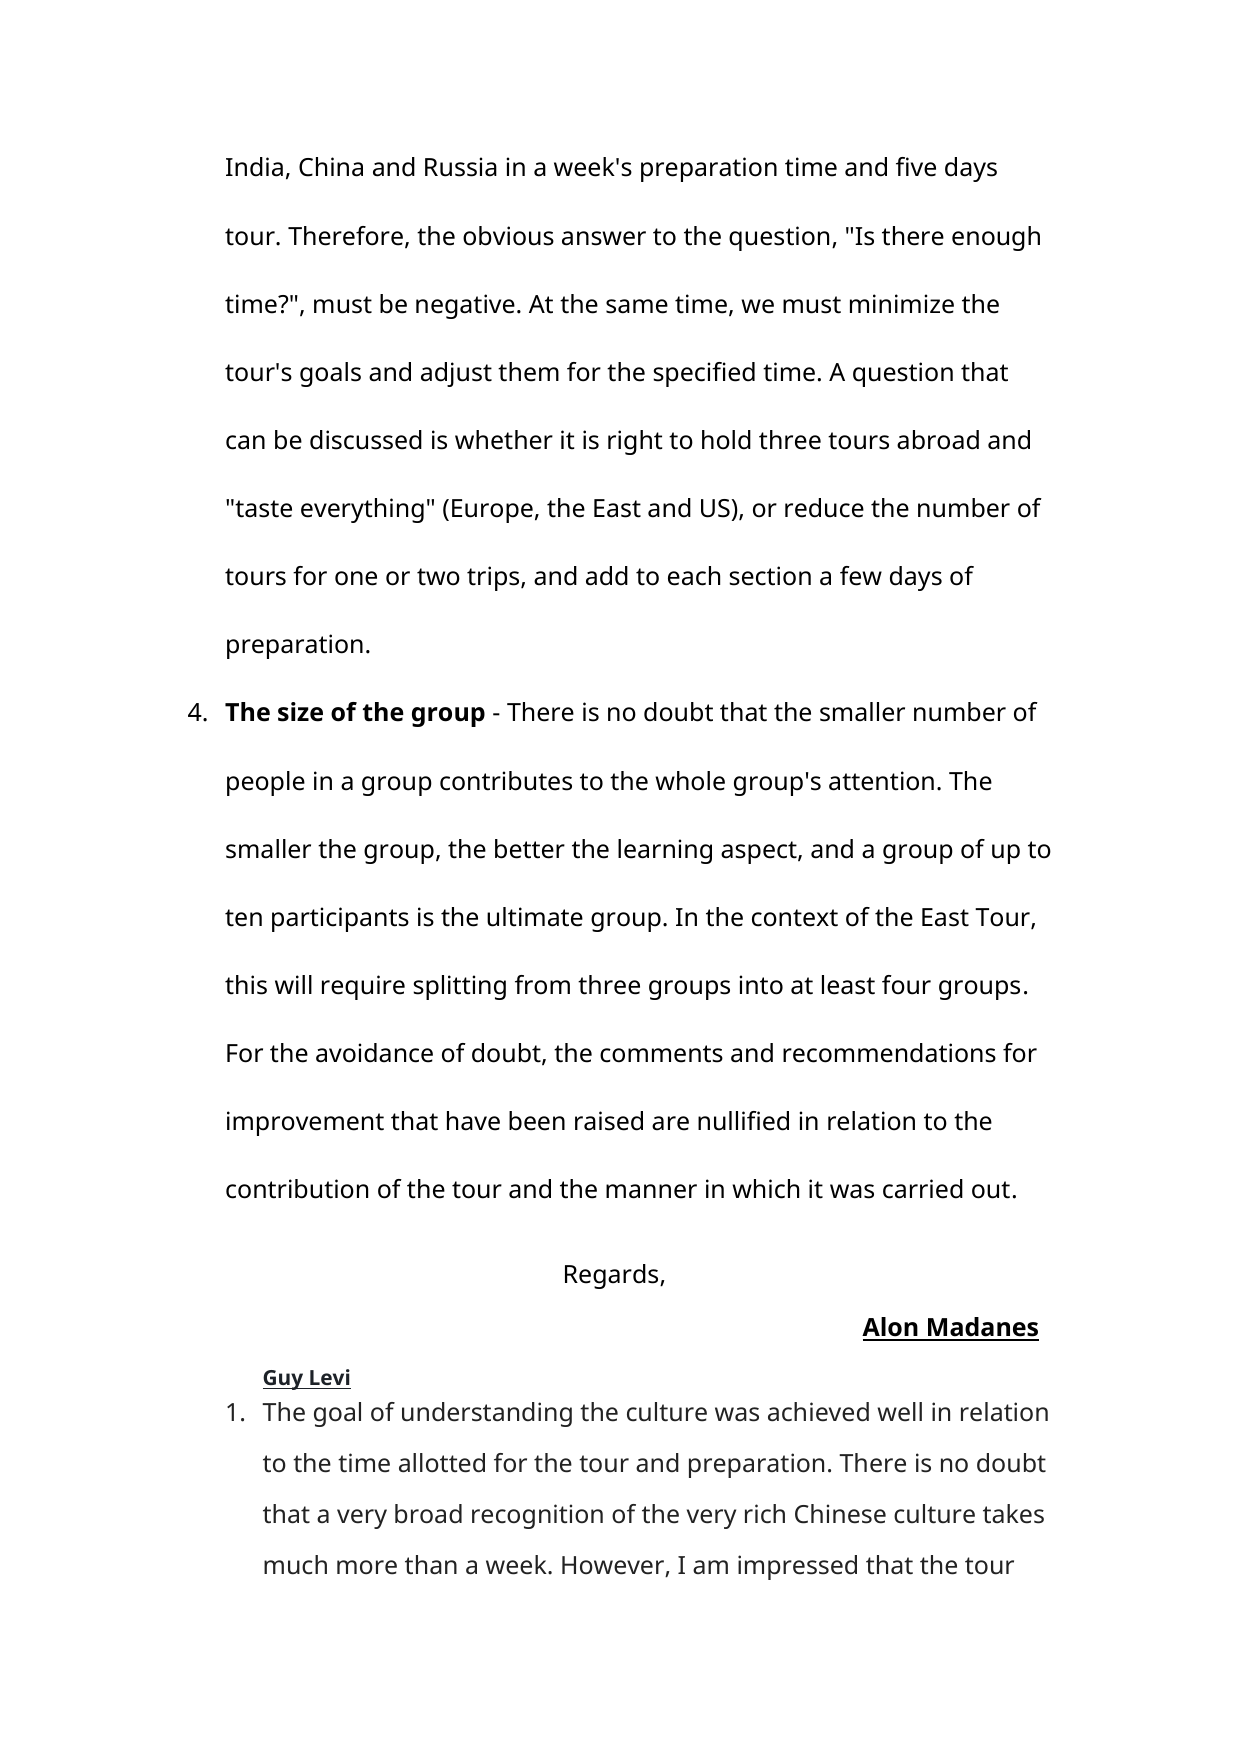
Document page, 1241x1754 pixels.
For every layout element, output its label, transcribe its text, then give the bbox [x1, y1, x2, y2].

list The size of the group - There is no doubt that the smaller number of people in a group contributes to the whole group's attention. The smaller the group, the better the learning aspect, and a group of up to ten participants is the ultimate group. In the context of the East Tour, this will require splitting from three groups into at least four groups. [187, 695, 1053, 1002]
list Guy Levi [262, 1363, 1053, 1392]
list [187, 150, 1053, 661]
list For the avoidance of doubt, the comments and recommendations for improvement that have been raised are nullified in relation to the contribution of the tour and the manner in which it was carried out. [225, 1036, 1053, 1206]
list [225, 1394, 1053, 1581]
text Regards, [487, 1257, 1053, 1291]
text Alon Madanes [862, 1310, 1053, 1344]
